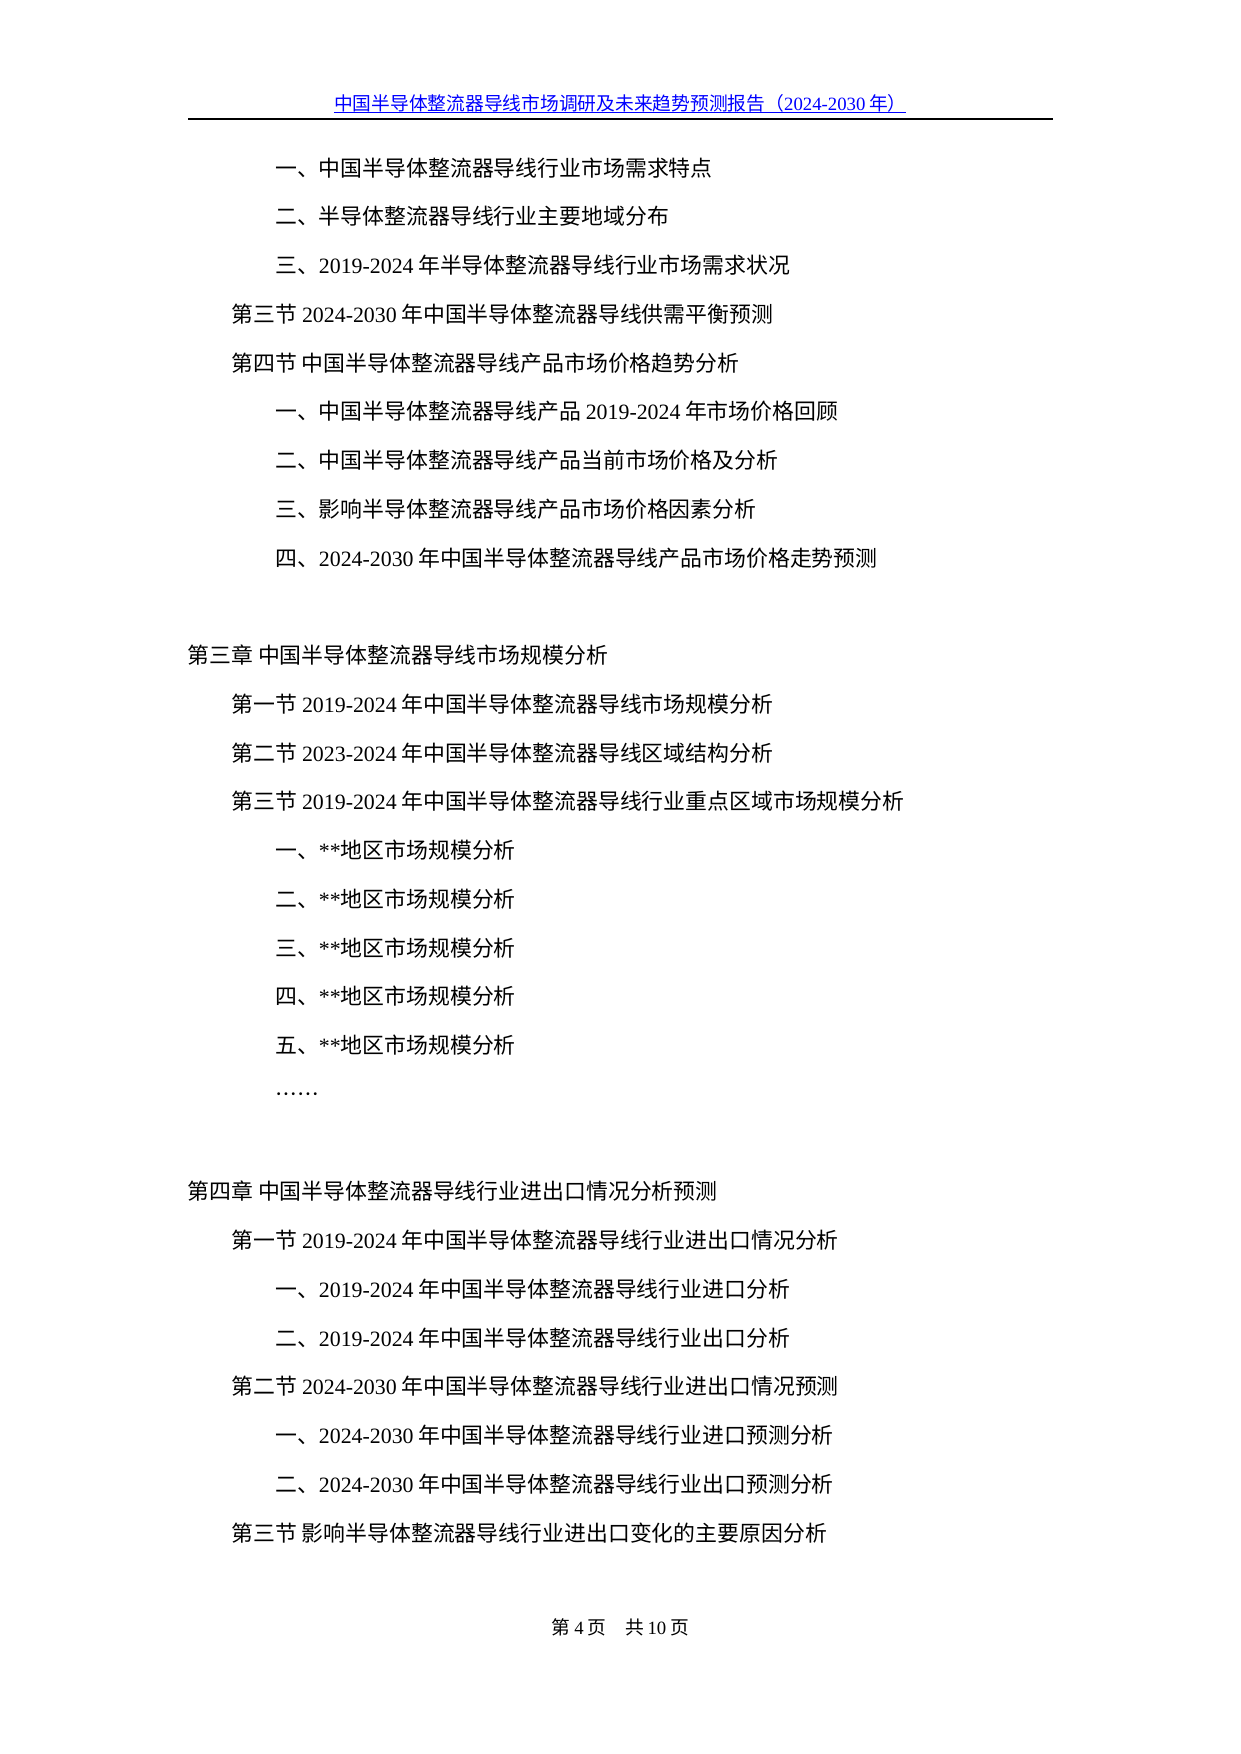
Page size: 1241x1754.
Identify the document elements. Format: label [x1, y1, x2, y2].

text [187, 150, 1053, 1548]
